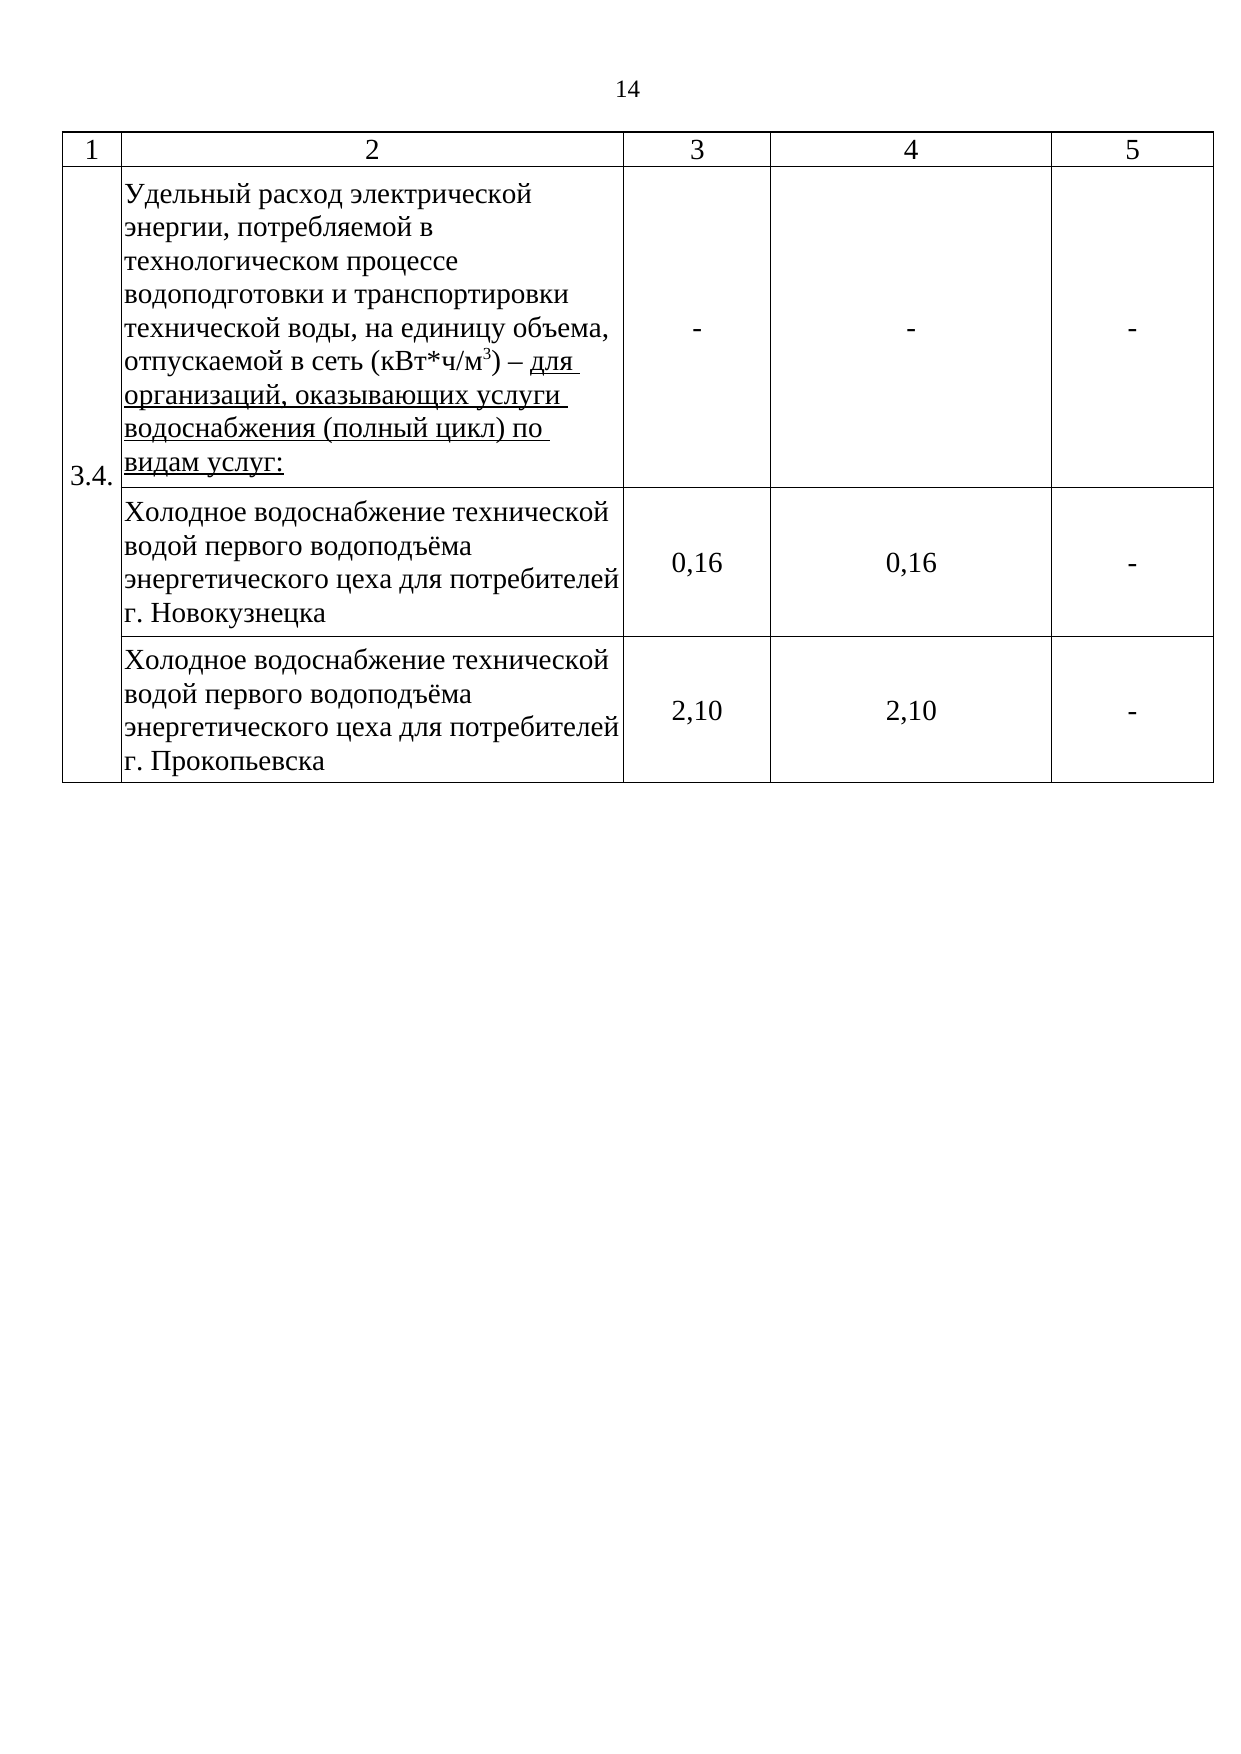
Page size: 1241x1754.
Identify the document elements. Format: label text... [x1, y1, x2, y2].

table_cell 4 [771, 133, 1051, 166]
table_cell - [624, 167, 770, 487]
table_cell 0,16 [624, 488, 770, 636]
table_cell 3 [624, 133, 770, 166]
table_cell 3.4. [63, 167, 121, 782]
table_cell Холодное водоснабжение технической водой первого водоподъёма энергетического цеха для потребителей г. Прокопьевска [122, 637, 623, 782]
table_cell 2 [122, 133, 623, 166]
table_cell Удельный расход электрической энергии, потребляемой в технологическом процессе водоподготовки и транспортировки технической воды, на единицу объема, отпускаемой в сеть (кВт*ч/м3) – для организаций, оказывающих услуги водоснабжения (полный цикл) по видам услуг: [122, 167, 623, 487]
table_cell - [1052, 488, 1213, 636]
table_cell - [1052, 637, 1213, 782]
table_cell - [771, 167, 1051, 487]
table_cell 1 [63, 133, 121, 166]
table_cell 0,16 [771, 488, 1051, 636]
table_cell Холодное водоснабжение технической водой первого водоподъёма энергетического цеха для потребителей г. Новокузнецка [122, 488, 623, 636]
table_cell 2,10 [771, 637, 1051, 782]
table_cell 5 [1052, 133, 1213, 166]
table_cell - [1052, 167, 1213, 487]
table_cell 2,10 [624, 637, 770, 782]
